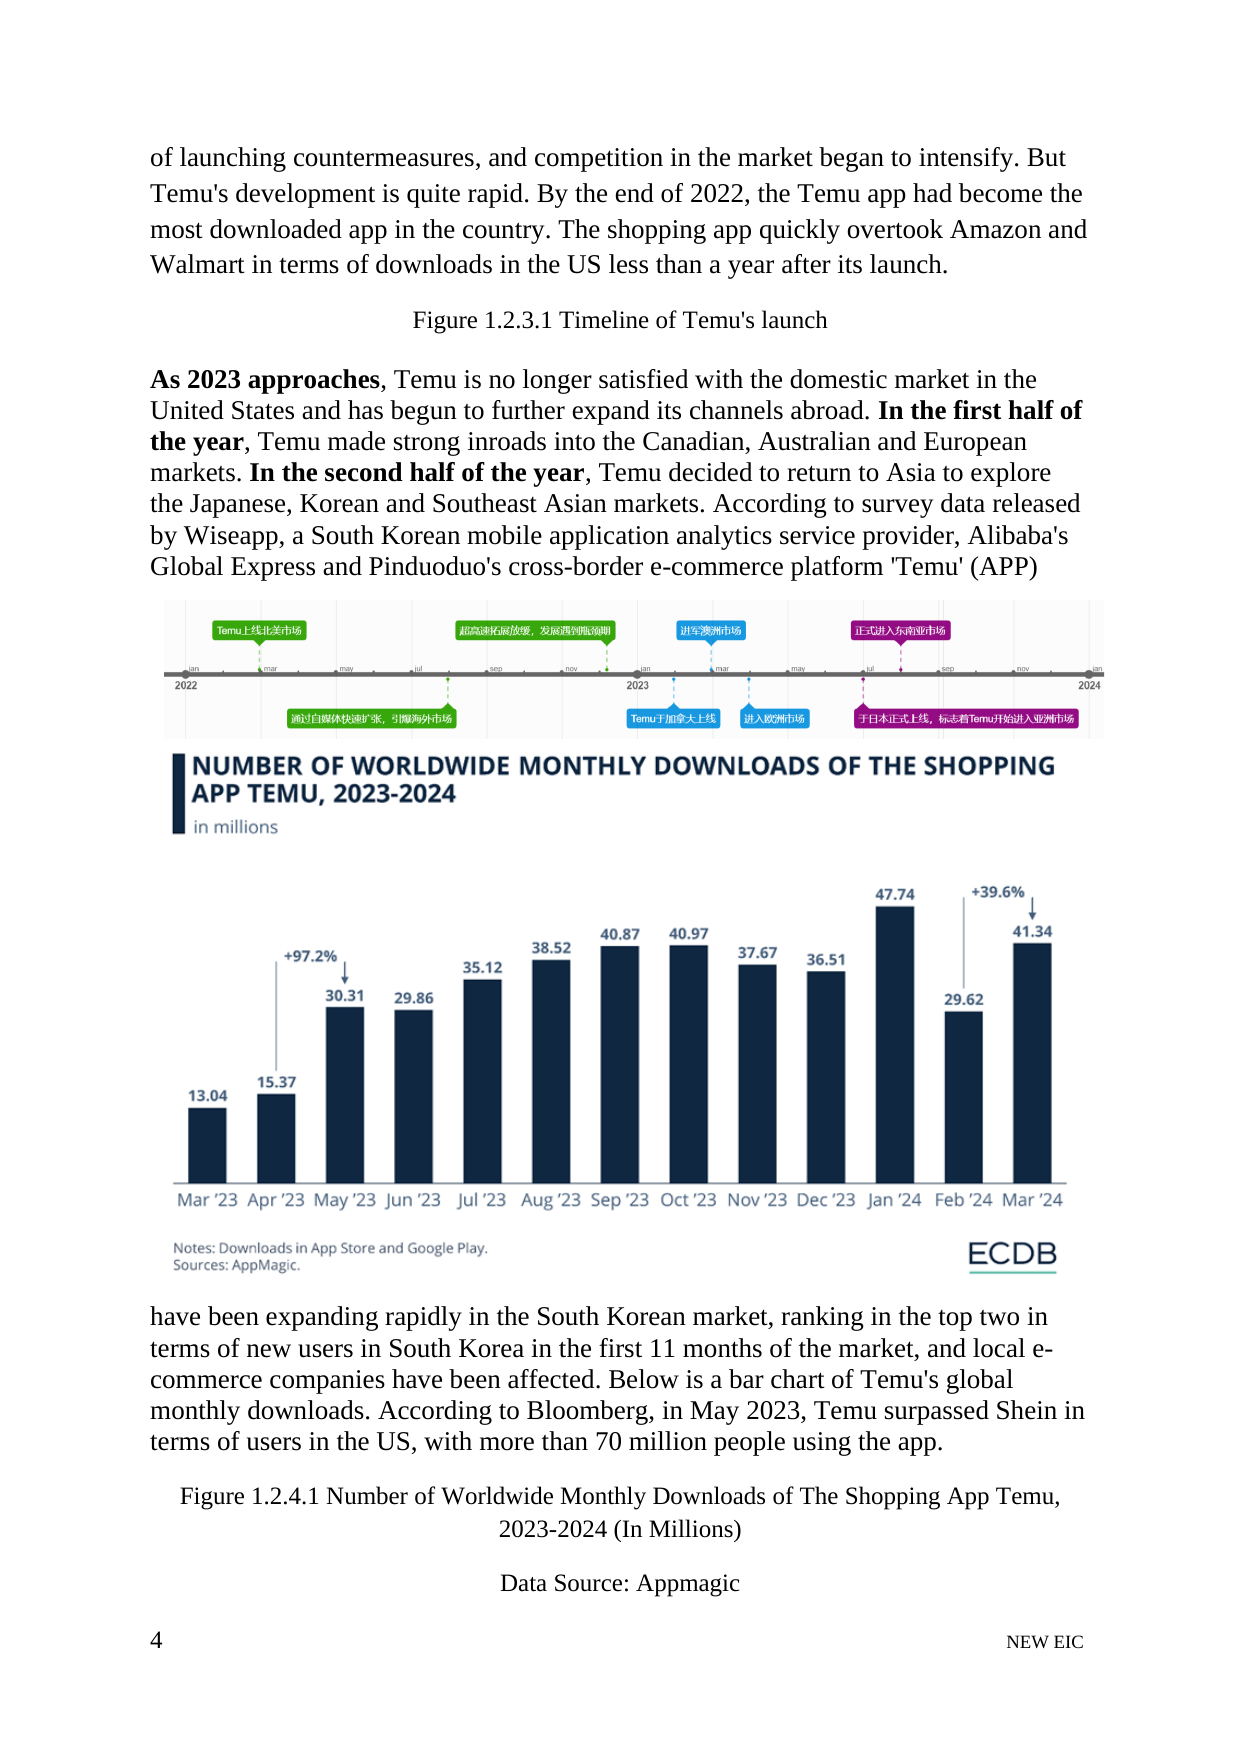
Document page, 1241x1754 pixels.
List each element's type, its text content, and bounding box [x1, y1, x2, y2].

text As 2023 approaches, Temu is no longer satisfied with the domestic market in the United States and has begun to further expand its channels abroad. In the first half of the year, Temu made strong inroads into the Canadian, Australian and European markets. In the second half of the year, Temu decided to return to Asia to explore the Japanese, Korean and Southeast Asian markets. According to survey data released by Wiseapp, a South Korean mobile application analytics service provider, Alibaba's Global Express and Pinduoduo's cross-border e-commerce platform 'Temu' (APP) have been expanding rapidly in the South Korean market, ranking in the top two in terms of new users in South Korea in the first 11 months of the market, and local e-commerce companies have been affected. Below is a bar chart of Temu's global monthly downloads. According to Bloomberg, in May 2023, Temu surpassed Shein in terms of users in the US, with more than 70 million people using the app. [150, 1282, 1090, 1456]
picture [164, 600, 1105, 739]
text Data Source: Appmagic [150, 1568, 1090, 1597]
text Figure 1.2.4.1 Number of Worldwide Monthly Downloads of The Shopping App Temu, 2023-2024 (In Millions) [150, 1481, 1090, 1543]
picture [149, 741, 1091, 1282]
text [150, 141, 1090, 279]
text Figure 1.2.3.1 Timeline of Temu's launch [150, 305, 1090, 334]
